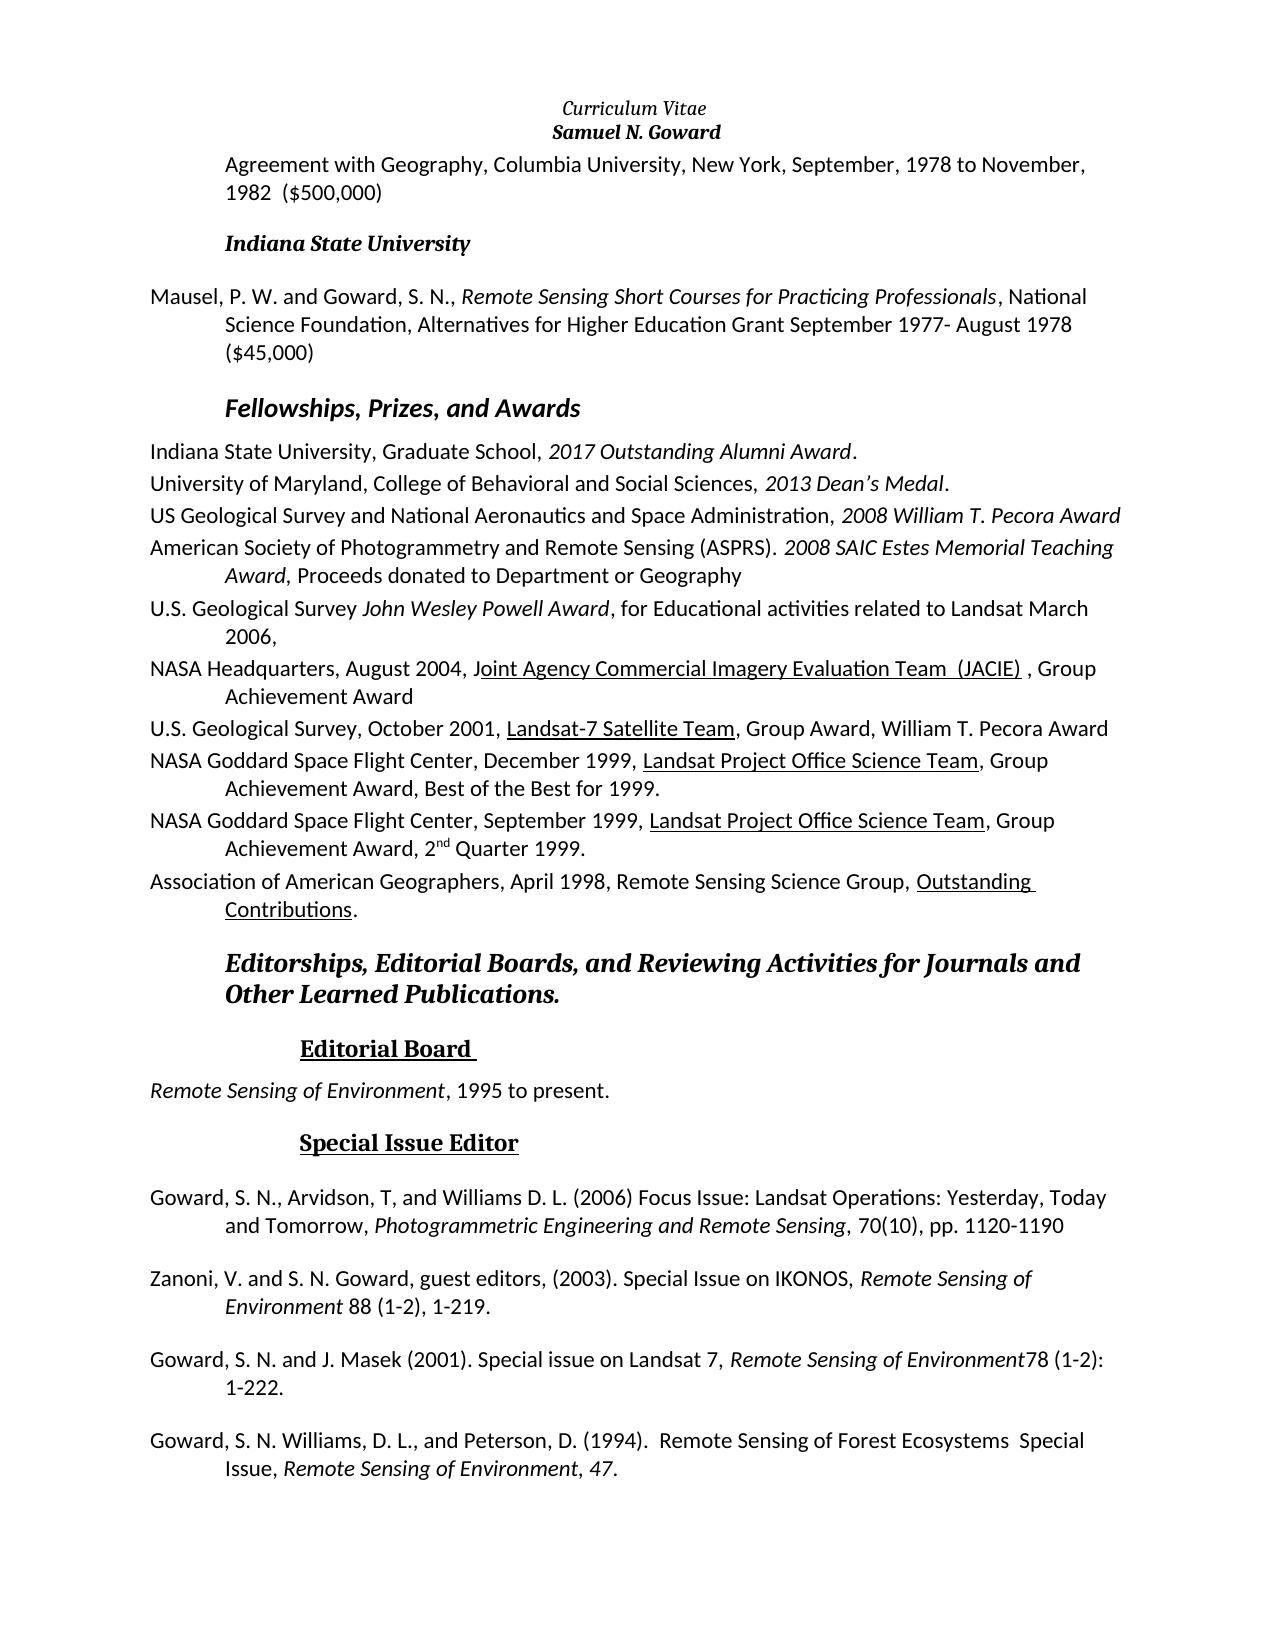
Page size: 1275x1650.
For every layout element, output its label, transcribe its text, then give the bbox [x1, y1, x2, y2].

subtitle Editorships, Editorial Boards, and Reviewing Activities for Journals and Other Learned Publications. [225, 948, 1125, 1010]
text Goward, S. N., Arvidson, T, and Williams D. L. (2006) Focus Issue: Landsat Operations: Yesterday, Today and Tomorrow, Photogrammetric Engineering and Remote Sensing, 70(10), pp. 1120-1190 [150, 1183, 1125, 1239]
text University of Maryland, College of Behavioral and Social Sciences, 2013 Dean’s Medal. [150, 469, 1125, 497]
text Zanoni, V. and S. N. Goward, guest editors, (2003). Special Issue on IKONOS, Remote Sensing of Environment 88 (1-2), 1-219. [150, 1264, 1125, 1320]
text NASA Goddard Space Flight Center, December 1999, Landsat Project Office Science Team, Group Achievement Award, Best of the Best for 1999. [150, 746, 1125, 802]
subtitle Fellowships, Prizes, and Awards [225, 391, 1125, 424]
text Mausel, P. W. and Goward, S. N., Remote Sensing Short Courses for Practicing Professionals, National Science Foundation, Alternatives for Higher Education Grant September 1977- August 1978 ($45,000) [150, 282, 1125, 366]
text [150, 150, 1125, 206]
text U.S. Geological Survey John Wesley Powell Award, for Educational activities related to Landsat March 2006, [150, 594, 1125, 650]
subtitle Special Issue Editor [300, 1129, 1125, 1158]
text Remote Sensing of Environment, 1995 to present. [150, 1076, 1125, 1104]
text NASA Goddard Space Flight Center, September 1999, Landsat Project Office Science Team, Group Achievement Award, 2nd Quarter 1999. [150, 807, 1125, 863]
subtitle Indiana State University [225, 231, 1125, 257]
text NASA Headquarters, August 2004, Joint Agency Commercial Imagery Evaluation Team (JACIE) , Group Achievement Award [150, 654, 1125, 710]
text Association of American Geographers, April 1998, Remote Sensing Science Group, Outstanding Contributions. [150, 867, 1125, 923]
text American Society of Photogrammetry and Remote Sensing (ASPRS). 2008 SAIC Estes Memorial Teaching Award, Proceeds donated to Department or Geography [150, 533, 1125, 589]
text Indiana State University, Graduate School, 2017 Outstanding Alumni Award. [150, 437, 1125, 465]
text US Geological Survey and National Aeronautics and Space Administration, 2008 William T. Pecora Award [150, 501, 1125, 529]
subtitle Editorial Board [300, 1035, 1125, 1064]
text U.S. Geological Survey, October 2001, Landsat-7 Satellite Team, Group Award, William T. Pecora Award [150, 714, 1125, 742]
text Goward, S. N. and J. Masek (2001). Special issue on Landsat 7, Remote Sensing of Environment78 (1-2): 1-222. [150, 1345, 1125, 1401]
text Goward, S. N. Williams, D. L., and Peterson, D. (1994). Remote Sensing of Forest Ecosystems Special Issue, Remote Sensing of Environment, 47. [150, 1426, 1125, 1482]
